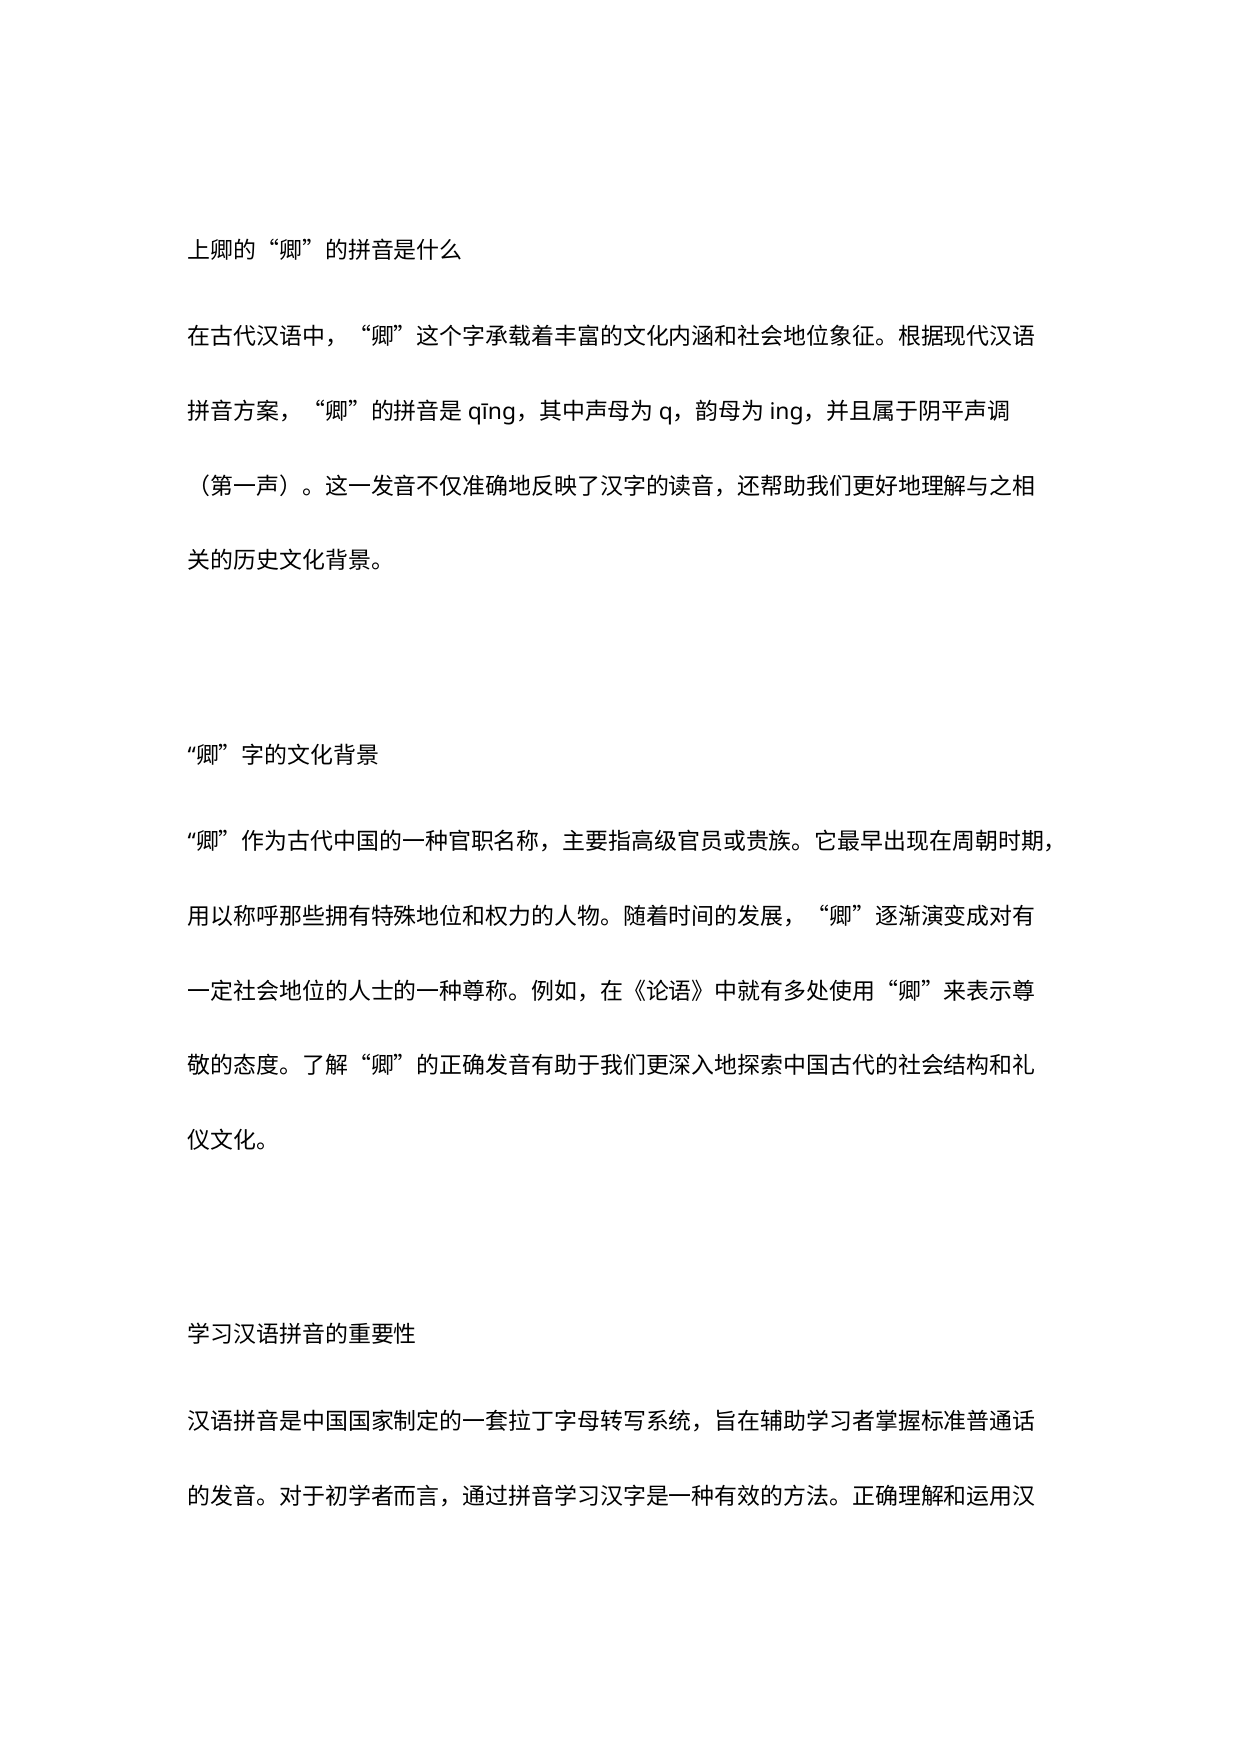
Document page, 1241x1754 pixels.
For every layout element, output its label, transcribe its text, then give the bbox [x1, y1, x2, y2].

text “卿”作为古代中国的一种官职名称，主要指高级官员或贵族。它最早出现在周朝时期，用以称呼那些拥有特殊地位和权力的人物。随着时间的发展，“卿”逐渐演变成对有一定社会地位的人士的一种尊称。例如，在《论语》中就有多处使用“卿”来表示尊敬的态度。了解“卿”的正确发音有助于我们更深入地探索中国古代的社会结构和礼仪文化。 [187, 807, 1053, 1171]
text 在古代汉语中，“卿”这个字承载着丰富的文化内涵和社会地位象征。根据现代汉语拼音方案，“卿”的拼音是 qīng，其中声母为 q，韵母为 ing，并且属于阴平声调（第一声）。这一发音不仅准确地反映了汉字的读音，还帮助我们更好地理解与之相关的历史文化背景。 [187, 302, 1053, 591]
text 上卿的“卿”的拼音是什么 [187, 216, 1053, 281]
text 学习汉语拼音的重要性 [187, 1300, 1053, 1365]
text “卿”字的文化背景 [187, 721, 1053, 786]
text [187, 1387, 1053, 1527]
